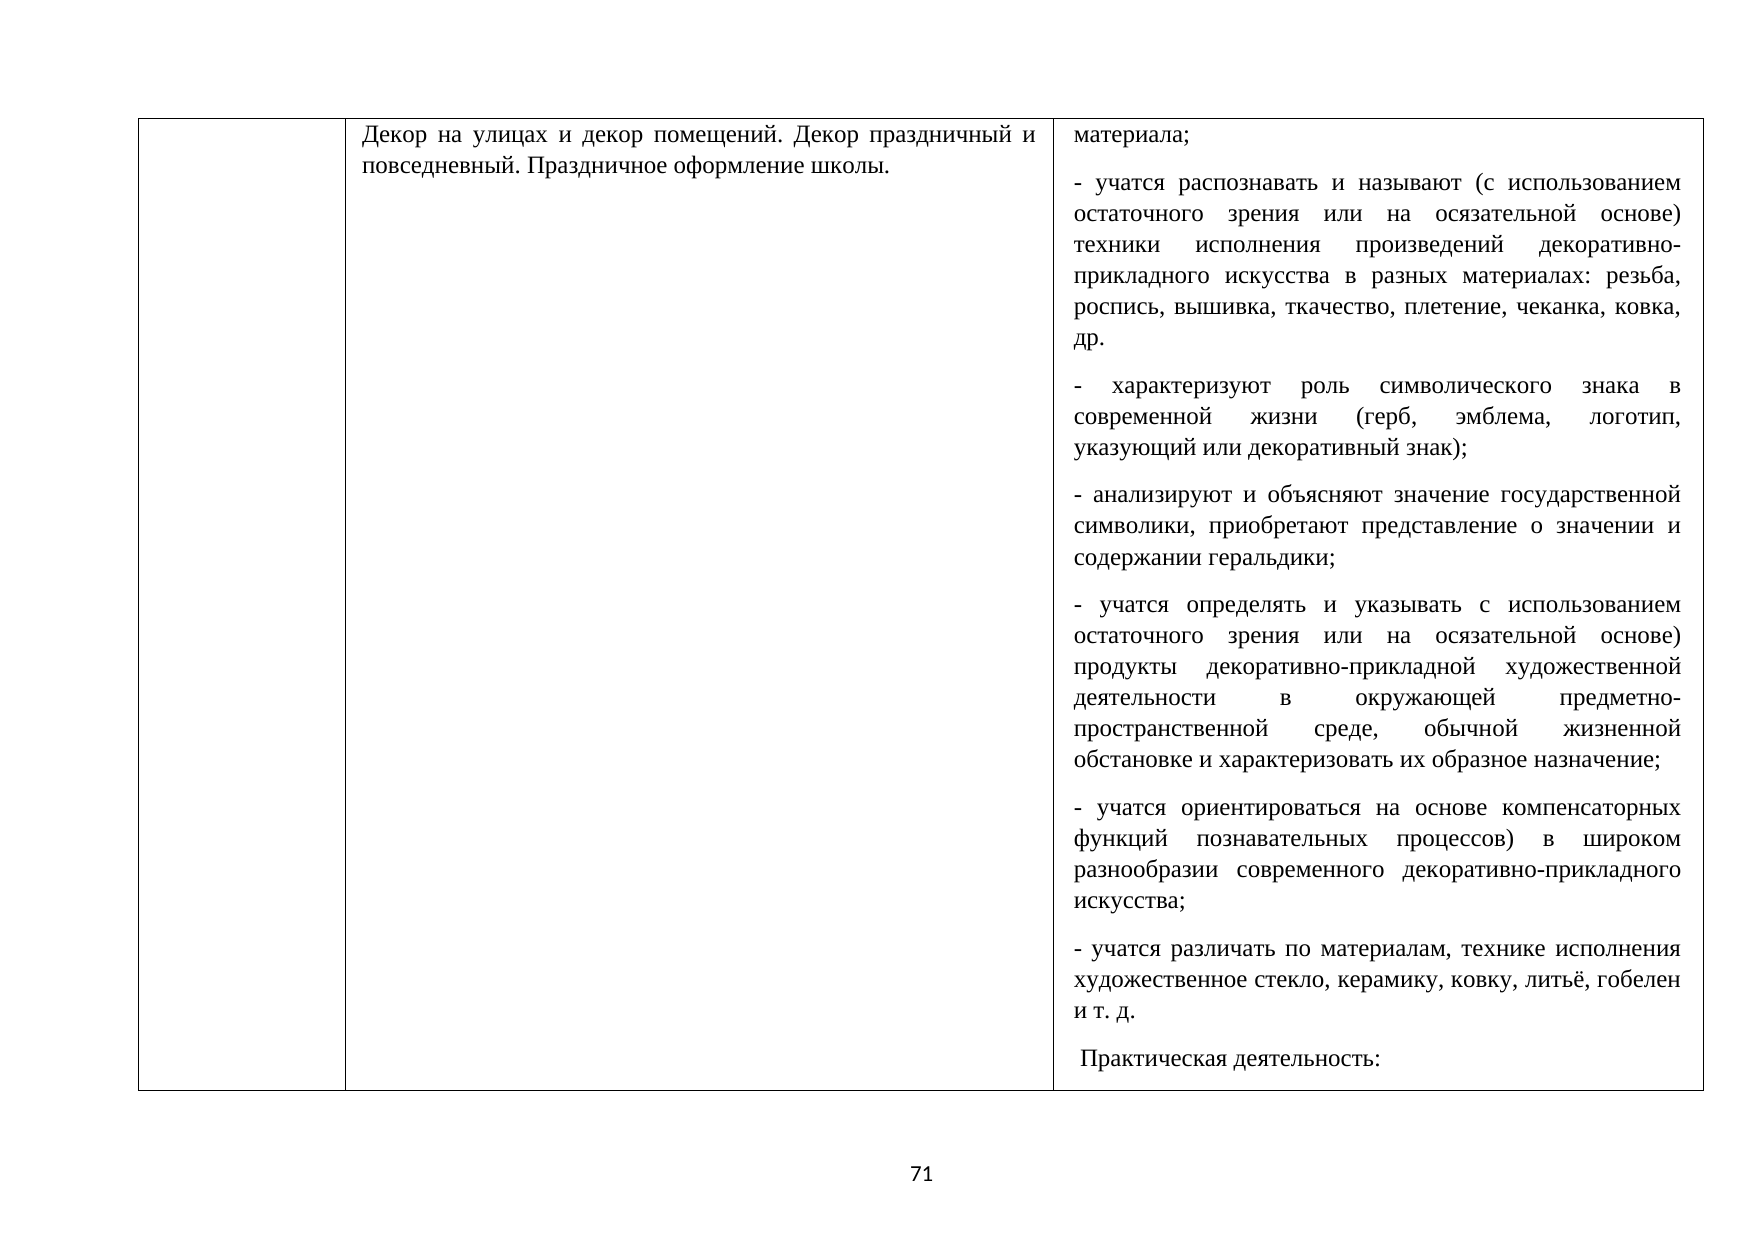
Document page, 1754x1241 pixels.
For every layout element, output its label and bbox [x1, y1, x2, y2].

table_cell [139, 119, 345, 1090]
table_cell [1054, 119, 1703, 1090]
table_cell [346, 119, 1053, 1090]
